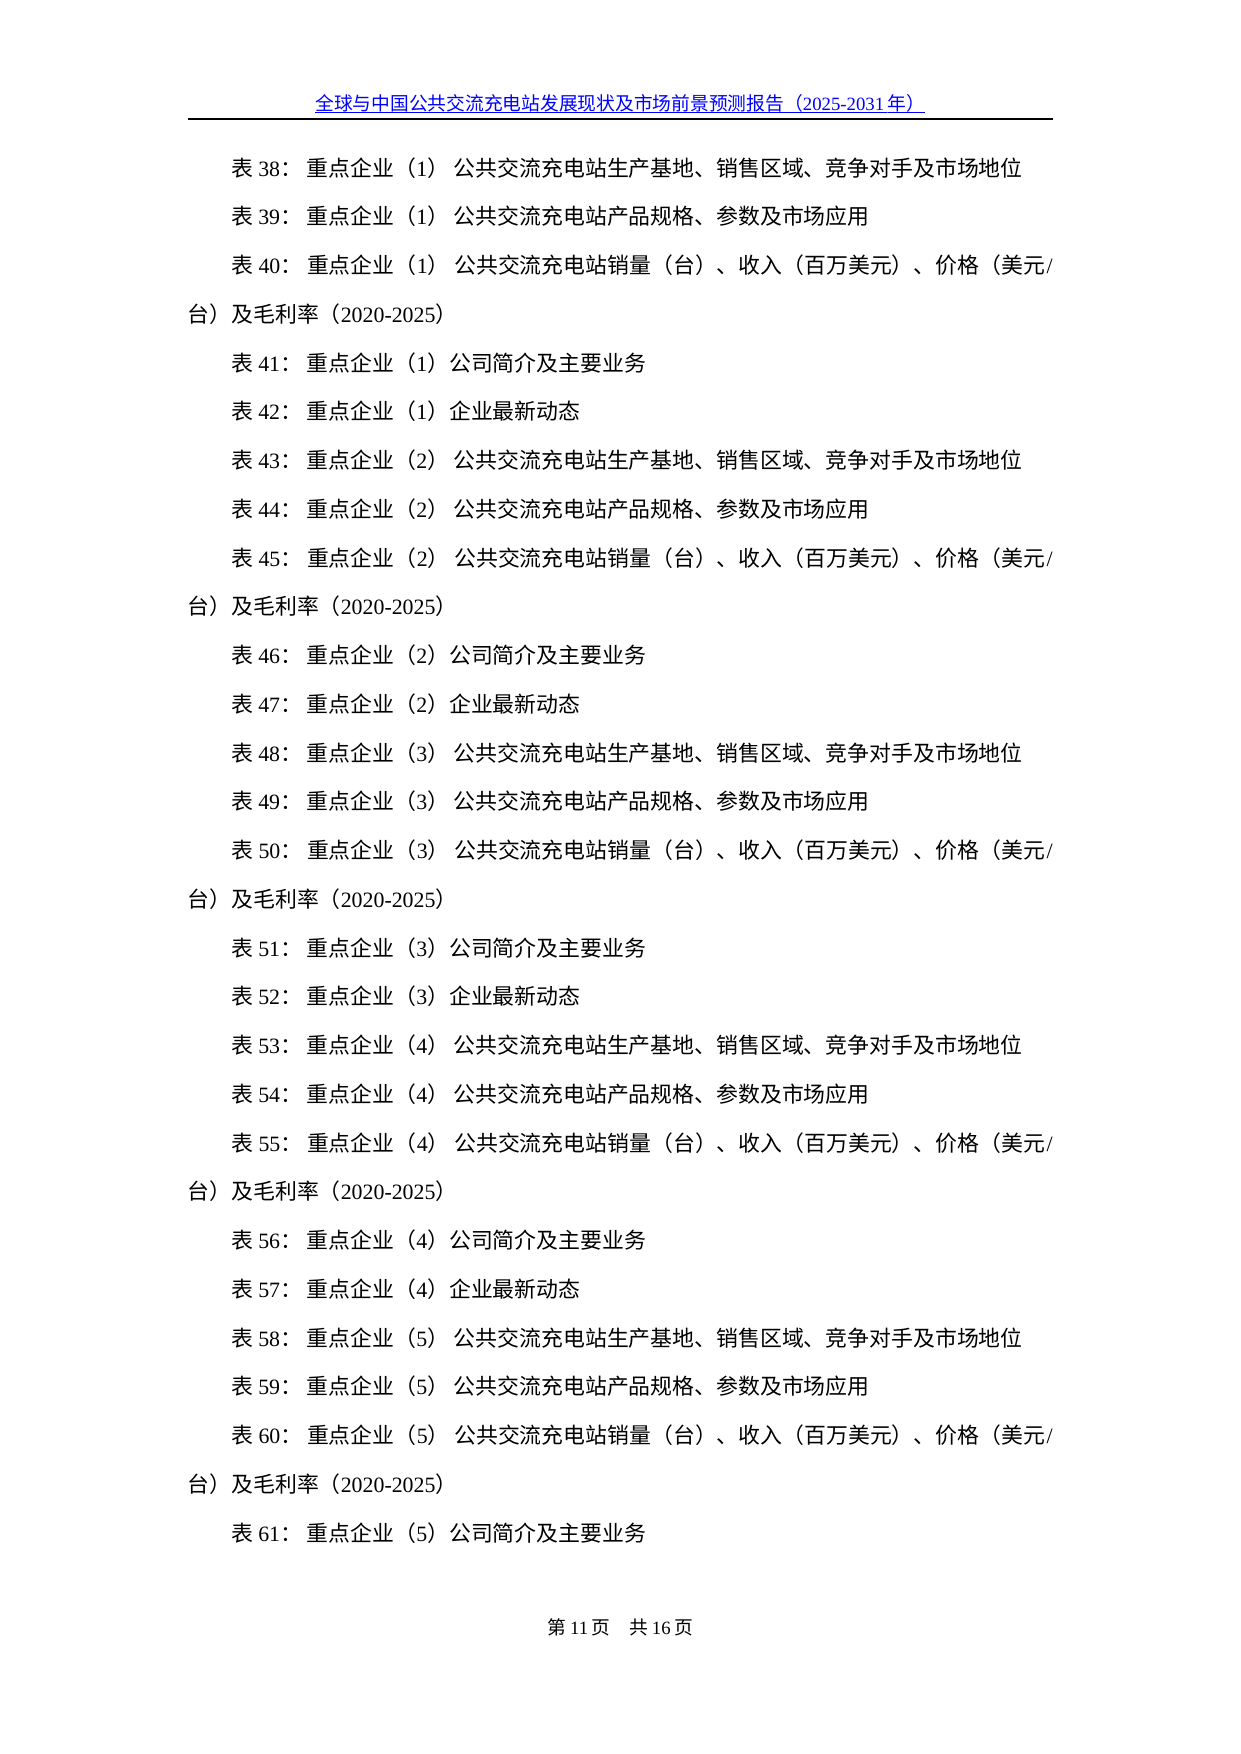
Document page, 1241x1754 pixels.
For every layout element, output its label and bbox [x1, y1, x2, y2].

text [187, 150, 1053, 1548]
